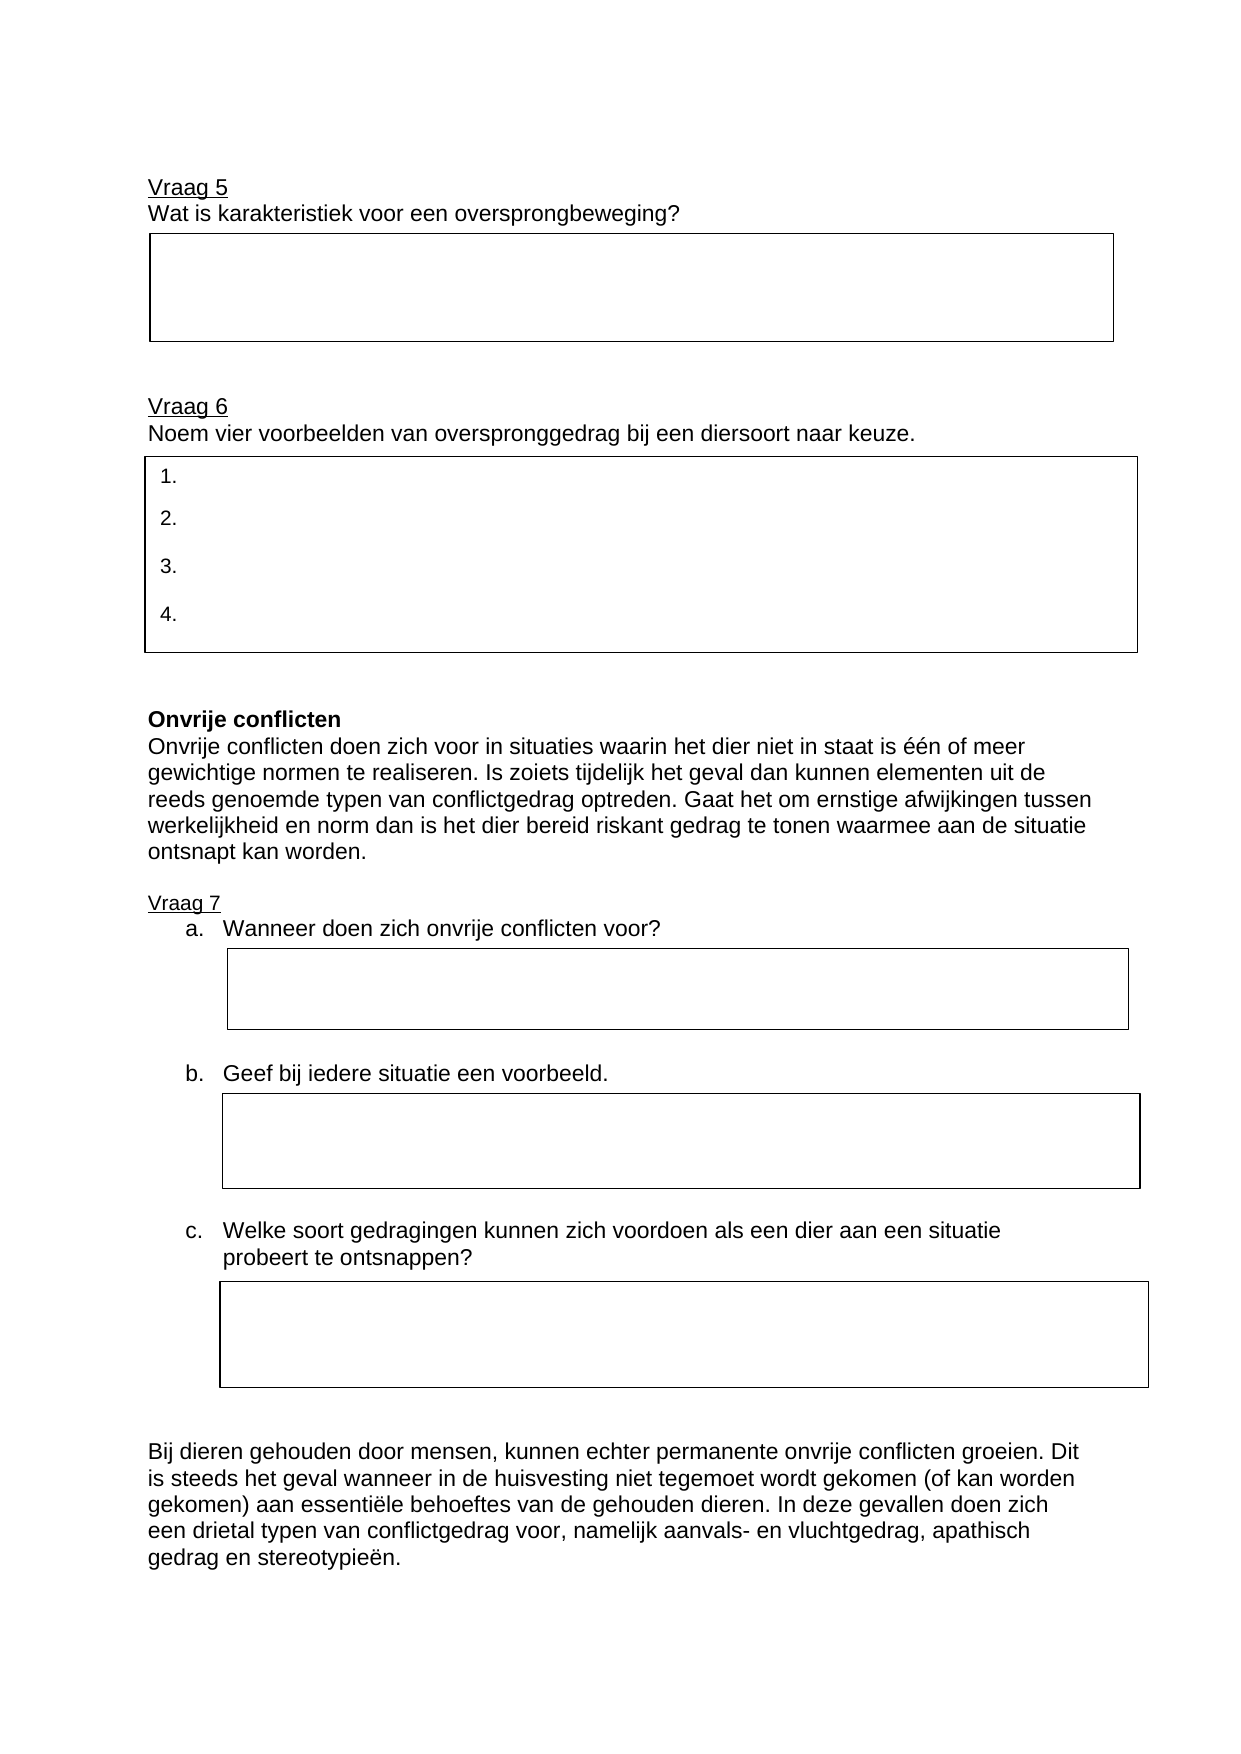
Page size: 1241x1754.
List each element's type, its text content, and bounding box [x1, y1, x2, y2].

text Wat is karakteristiek voor een oversprongbeweging? [148, 200, 1093, 227]
list Geef bij iedere situatie een voorbeeld. [185, 1059, 1093, 1086]
text Onvrije conflicten doen zich voor in situaties waarin het dier niet in staat is één of meer gewichtige normen te realiseren. Is zoiets tijdelijk het geval dan kunnen elementen uit de reeds genoemde typen van conflictgedrag optreden. Gaat het om ernstige afwijkingen tussen werkelijkheid en norm dan is het dier bereid riskant gedrag te tonen waarmee aan de situatie ontsnapt kan worden. [148, 733, 1093, 864]
text Vraag 6 [148, 393, 1093, 419]
list Wanneer doen zich onvrije conflicten voor? [185, 915, 1093, 941]
text Onvrije conflicten [148, 706, 1093, 733]
text Vraag 5 [148, 174, 1093, 200]
text Noem vier voorbeelden van overspronggedrag bij een diersoort naar keuze. [148, 419, 1093, 446]
text Bij dieren gehouden door mensen, kunnen echter permanente onvrije conflicten groeien. Dit is steeds het geval wanneer in de huisvesting niet tegemoet wordt gekomen (of kan worden gekomen) aan essentiële behoeftes van de gehouden dieren. In deze gevallen doen zich een drietal typen van conflictgedrag voor, namelijk aanvals- en vluchtgedrag, apathisch gedrag en stereotypieën. [148, 1438, 1093, 1570]
text Vraag 7 [148, 891, 1093, 915]
list Welke soort gedragingen kunnen zich voordoen als een dier aan een situatie probeert te ontsnappen? [185, 1217, 1093, 1270]
